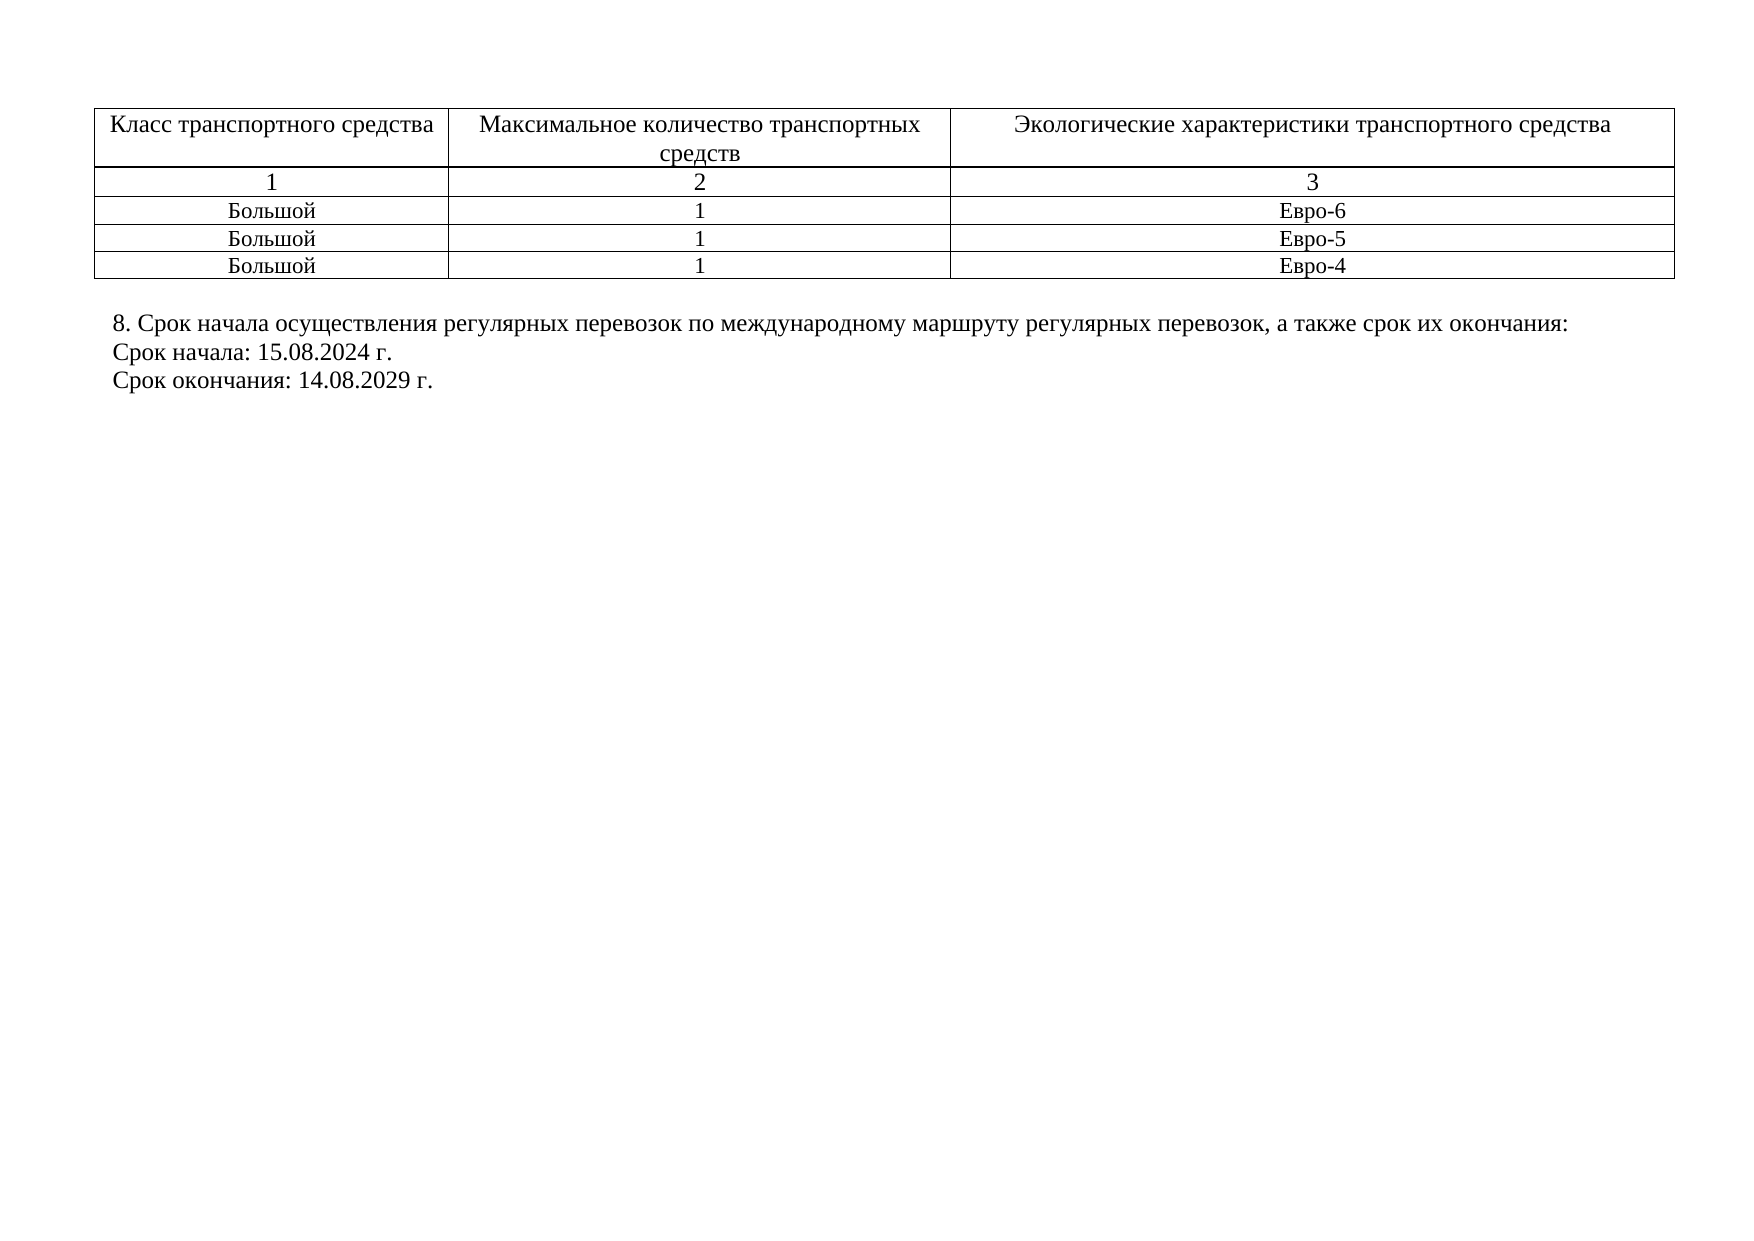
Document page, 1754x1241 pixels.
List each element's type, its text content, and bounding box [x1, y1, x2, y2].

text 8. Срок начала осуществления регулярных перевозок по международному маршруту регулярных перевозок, а также срок их окончания: [112, 308, 1695, 337]
table_cell 1 [449, 225, 950, 251]
table_cell Большой [95, 225, 448, 251]
table_cell Евро-4 [951, 252, 1674, 278]
text Срок окончания: 14.08.2029 г. [112, 366, 1695, 394]
table_cell 3 [951, 168, 1674, 196]
table_cell Евро-6 [951, 197, 1674, 223]
table_cell 2 [449, 168, 950, 196]
table_cell 1 [449, 252, 950, 278]
table_header Экологические характеристики транспортного средства [951, 109, 1674, 166]
text Срок начала: 15.08.2024 г. [112, 337, 1695, 366]
table_cell Большой [95, 197, 448, 223]
table_cell 1 [449, 197, 950, 223]
table_cell Большой [95, 252, 448, 278]
table_header Класс транспортного средства [95, 109, 448, 166]
table_cell 1 [95, 168, 448, 196]
table_cell Евро-5 [951, 225, 1674, 251]
table_header Максимальное количество транспортных средств [449, 109, 950, 166]
